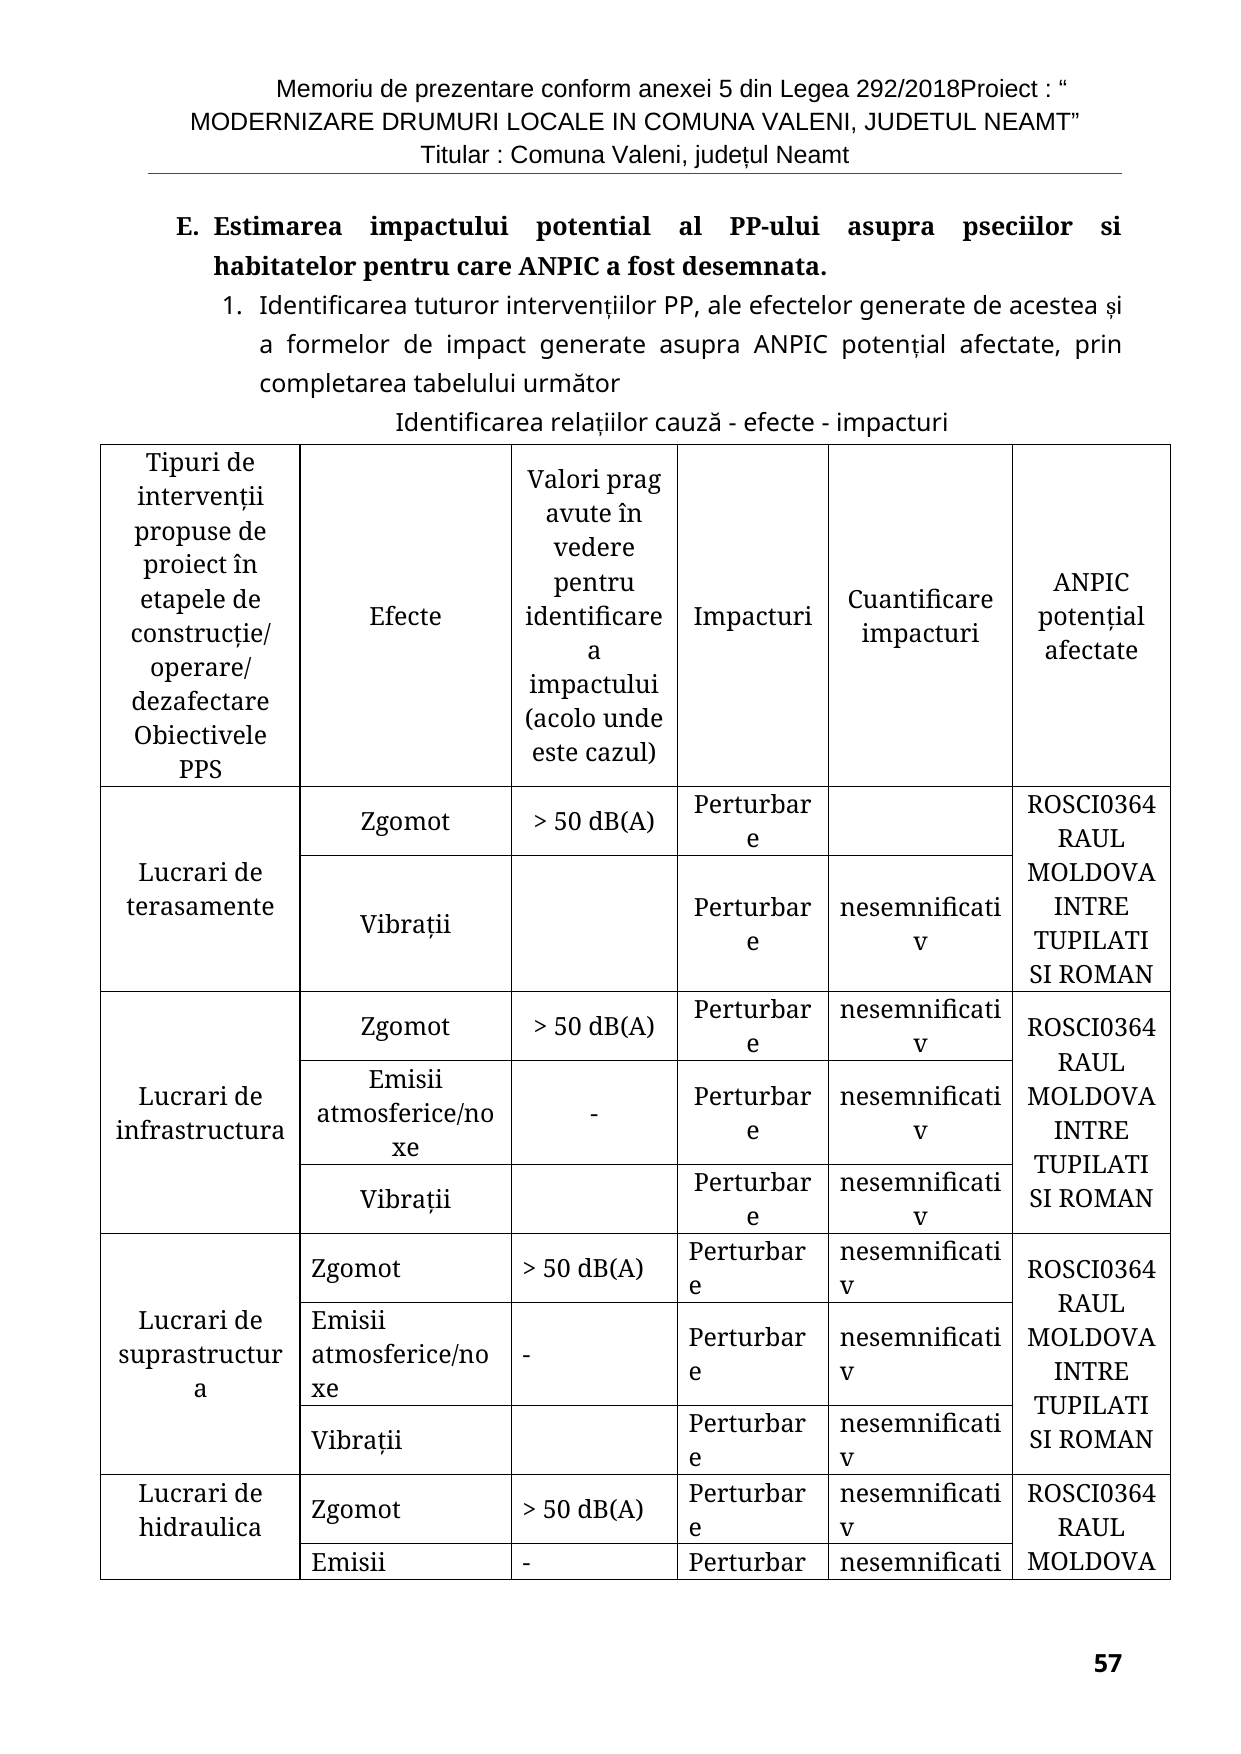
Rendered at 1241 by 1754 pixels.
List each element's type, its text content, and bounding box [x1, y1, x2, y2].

table_cell nesemnificativ [829, 1303, 1012, 1405]
list Estimarea impactului potential al PP-ului asupra pseciilor si habitatelor pentru care ANPIC a fost desemnata. [176, 209, 1122, 282]
table_cell nesemnificativ [829, 1544, 1012, 1578]
table_cell Lucrari de hidraulica [101, 1475, 299, 1578]
table_cell nesemnificativ [829, 1234, 1012, 1302]
table_cell > 50 dB(A) [512, 787, 677, 855]
table_cell Lucrari de suprastructura [101, 1234, 299, 1474]
table_cell ROSCI0364 RAUL MOLDOVA INTRE TUPILATI SI ROMAN [1013, 992, 1170, 1233]
table_cell Zgomot [301, 992, 511, 1060]
table_cell - [512, 1061, 677, 1163]
table_cell Perturbare [678, 1234, 828, 1302]
table_header Tipuri de intervenții propuse de proiect în etapele de construcție/ operare/ dezafectare Obiectivele PPS [101, 445, 299, 786]
table_cell Lucrari de infrastructura [101, 992, 299, 1233]
table_header ANPIC potențial afectate [1013, 445, 1170, 786]
table_cell > 50 dB(A) [512, 992, 677, 1060]
table_cell Perturbare [678, 1475, 828, 1543]
table_cell Emisii atmosferice/noxe [301, 1303, 511, 1405]
table_cell Perturbare [678, 1061, 828, 1163]
table_cell Perturbare [678, 856, 828, 991]
table_cell nesemnificativ [829, 856, 1012, 991]
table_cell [1013, 1475, 1170, 1578]
table_cell [512, 856, 677, 991]
table_header Impacturi [678, 445, 828, 786]
table_cell - [512, 1544, 677, 1578]
table_cell Vibrații [301, 856, 511, 991]
table_cell Vibrații [301, 1406, 511, 1474]
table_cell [301, 1544, 511, 1578]
table_cell ROSCI0364 RAUL MOLDOVA INTRE TUPILATI SI ROMAN [1013, 1234, 1170, 1474]
list Identificarea tuturor intervențiilor PP, ale efectelor generate de acestea și a formelor de impact generate asupra ANPIC potențial afectate, prin completarea tabelului următor [222, 287, 1122, 400]
table_cell nesemnificativ [829, 1475, 1012, 1543]
table_cell Vibrații [301, 1165, 511, 1233]
table_cell Perturbare [678, 787, 828, 855]
table_header Valori prag avute în vedere pentru identificarea impactului (acolo unde este cazul) [512, 445, 677, 786]
text Identificarea relațiilor cauză - efecte - impacturi [148, 405, 1122, 439]
table_cell > 50 dB(A) [512, 1234, 677, 1302]
table_cell Zgomot [301, 787, 511, 855]
table_cell [512, 1165, 677, 1233]
table_cell Lucrari de terasamente [101, 787, 299, 991]
table_cell Perturbare [678, 1544, 828, 1578]
table_cell Perturbare [678, 1406, 828, 1474]
table_header Efecte [301, 445, 511, 786]
table_cell nesemnificativ [829, 1061, 1012, 1163]
table_cell nesemnificativ [829, 1406, 1012, 1474]
table_cell nesemnificativ [829, 1165, 1012, 1233]
table_cell [829, 787, 1012, 855]
table_cell Zgomot [301, 1234, 511, 1302]
table_cell ROSCI0364 RAUL MOLDOVA INTRE TUPILATI SI ROMAN [1013, 787, 1170, 991]
table_cell > 50 dB(A) [512, 1475, 677, 1543]
table_cell nesemnificativ [829, 992, 1012, 1060]
table_cell Perturbare [678, 1303, 828, 1405]
table_cell Perturbare [678, 1165, 828, 1233]
table_cell Emisii atmosferice/noxe [301, 1061, 511, 1163]
table_cell - [512, 1303, 677, 1405]
table_header Cuantificare impacturi [829, 445, 1012, 786]
table_cell [512, 1406, 677, 1474]
table_cell Zgomot [301, 1475, 511, 1543]
table_cell Perturbare [678, 992, 828, 1060]
